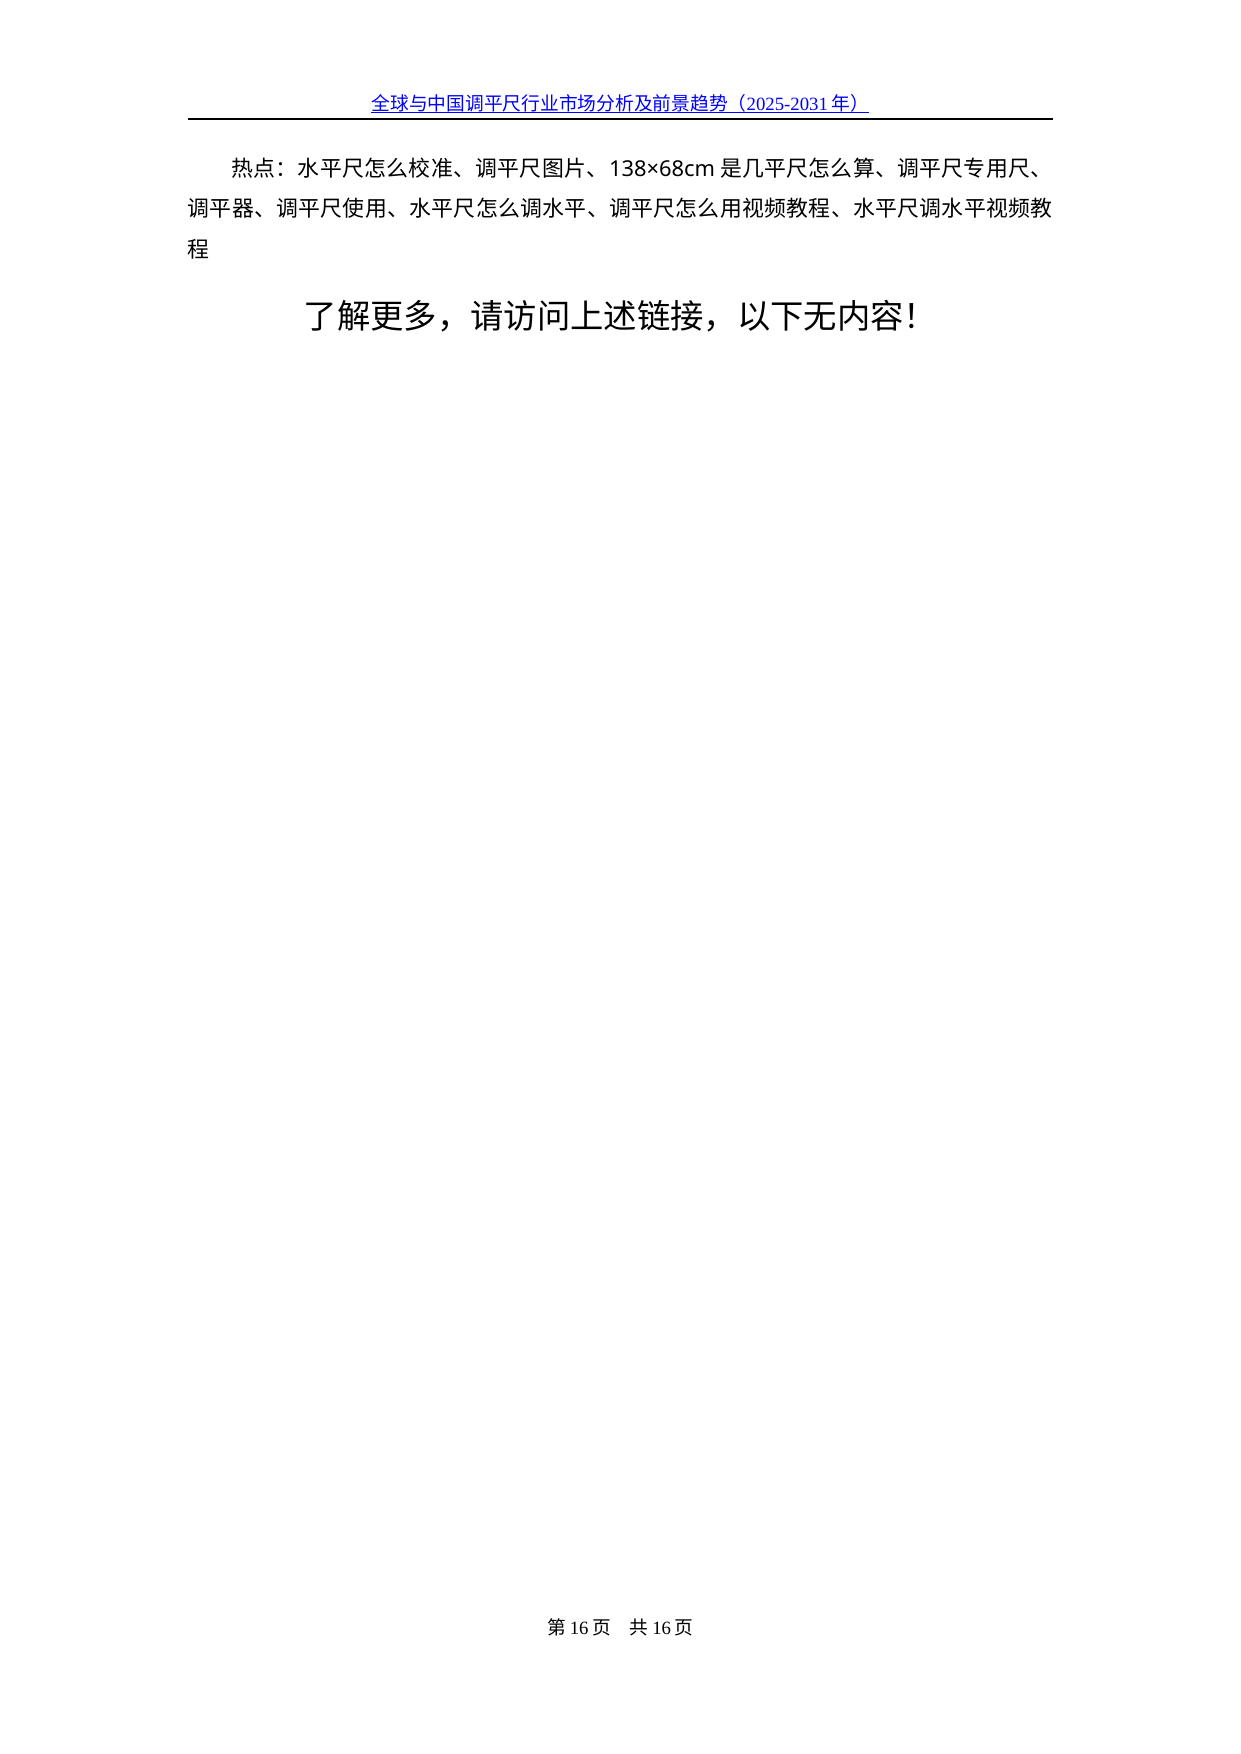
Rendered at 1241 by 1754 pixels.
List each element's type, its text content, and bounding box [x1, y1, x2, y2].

title 了解更多，请访问上述链接，以下无内容！ [187, 282, 1053, 347]
text 热点：水平尺怎么校准、调平尺图片、138×68cm是几平尺怎么算、调平尺专用尺、调平器、调平尺使用、水平尺怎么调水平、调平尺怎么用视频教程、水平尺调水平视频教程 [187, 150, 1053, 264]
